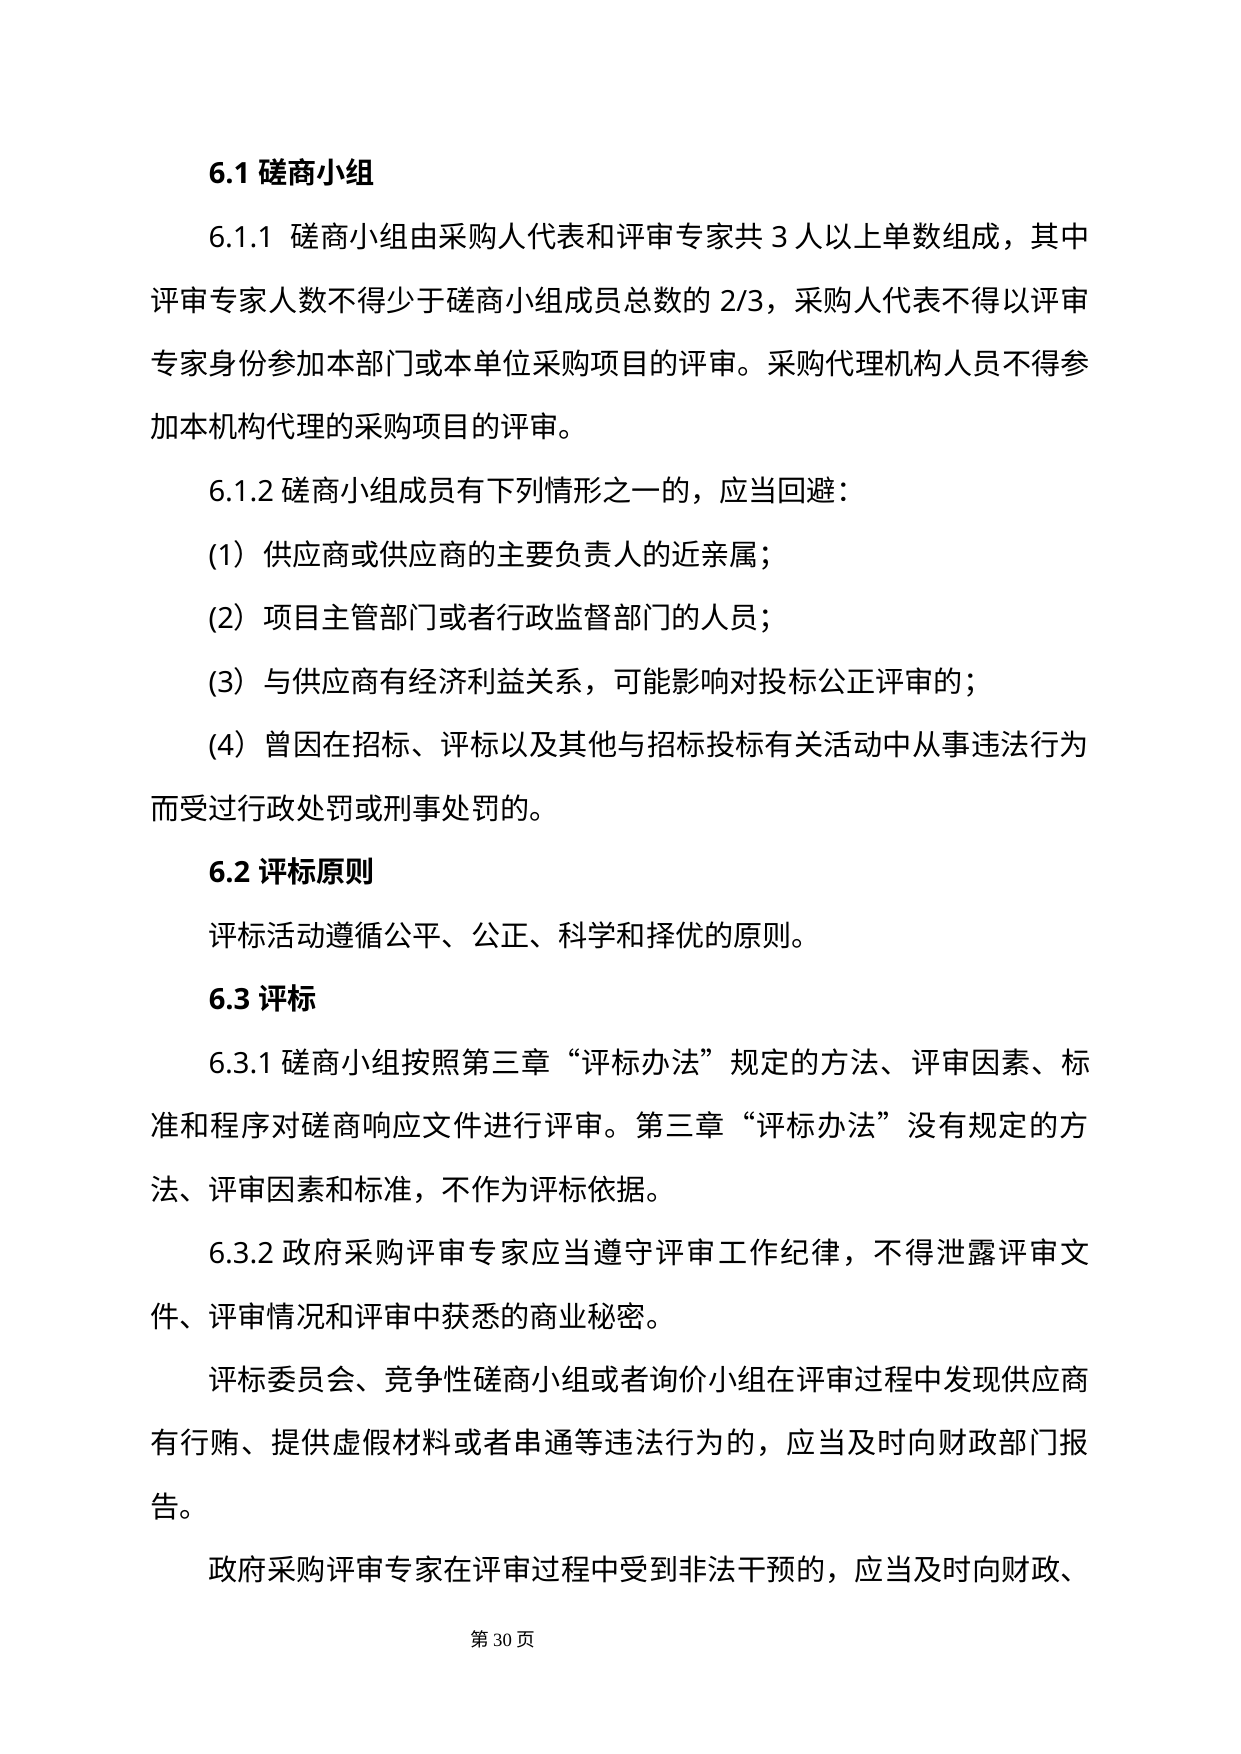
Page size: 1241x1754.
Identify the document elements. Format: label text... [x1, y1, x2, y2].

text 评标委员会、竞争性磋商小组或者询价小组在评审过程中发现供应商有行贿、提供虚假材料或者串通等违法行为的，应当及时向财政部门报告。 [150, 1357, 1090, 1526]
text (3）与供应商有经济利益关系，可能影响对投标公正评审的； [150, 658, 1090, 701]
text 6.1.2 磋商小组成员有下列情形之一的，应当回避： [150, 467, 1090, 510]
text (1）供应商或供应商的主要负责人的近亲属； [150, 531, 1090, 573]
text 6.3 评标 [150, 976, 1090, 1018]
text 6.1 磋商小组 [150, 150, 1090, 192]
text 6.3.1磋商小组按照第三章“评标办法”规定的方法、评审因素、标准和程序对磋商响应文件进行评审。第三章“评标办法”没有规定的方法、评审因素和标准，不作为评标依据。 [150, 1039, 1090, 1208]
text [150, 1547, 1090, 1589]
text (4）曾因在招标、评标以及其他与招标投标有关活动中从事违法行为而受过行政处罚或刑事处罚的。 [150, 722, 1090, 827]
text (2）项目主管部门或者行政监督部门的人员； [150, 594, 1090, 637]
text 6.3.2政府采购评审专家应当遵守评审工作纪律，不得泄露评审文件、评审情况和评审中获悉的商业秘密。 [150, 1229, 1090, 1335]
text 6.1.1 磋商小组由采购人代表和评审专家共3人以上单数组成，其中评审专家人数不得少于磋商小组成员总数的2/3，采购人代表不得以评审专家身份参加本部门或本单位采购项目的评审。采购代理机构人员不得参加本机构代理的采购项目的评审。 [150, 213, 1090, 446]
text 评标活动遵循公平、公正、科学和择优的原则。 [150, 912, 1090, 954]
text 6.2 评标原则 [150, 849, 1090, 891]
